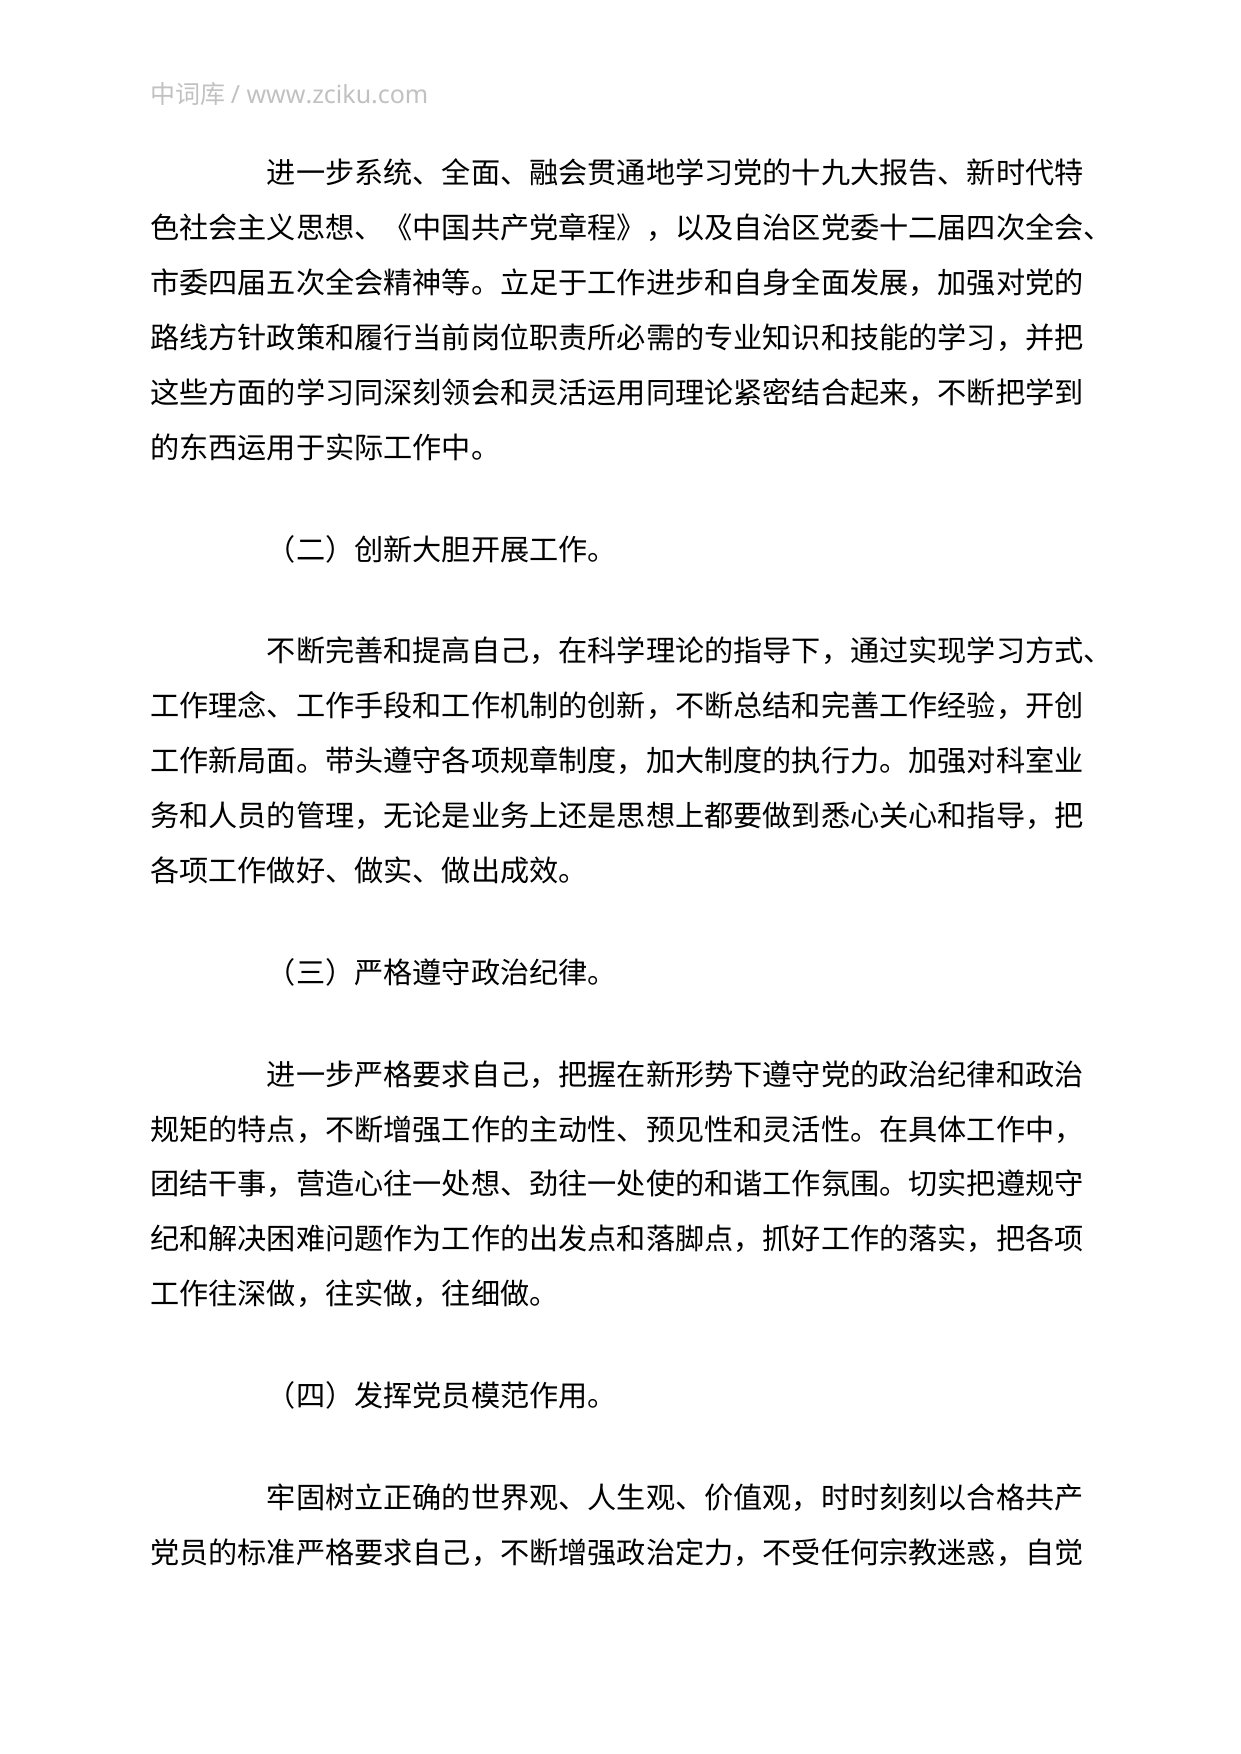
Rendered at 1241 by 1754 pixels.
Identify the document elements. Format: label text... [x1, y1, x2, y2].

text 不断完善和提高自己，在科学理论的指导下，通过实现学习方式、工作理念、工作手段和工作机制的创新，不断总结和完善工作经验，开创工作新局面。带头遵守各项规章制度，加大制度的执行力。加强对科室业务和人员的管理，无论是业务上还是思想上都要做到悉心关心和指导，把各项工作做好、做实、做出成效。 [150, 628, 1090, 890]
text （二）创新大胆开展工作。 [150, 526, 1090, 568]
text （三）严格遵守政治纪律。 [150, 949, 1090, 992]
text 进一步系统、全面、融会贯通地学习党的十九大报告、新时代特色社会主义思想、《中国共产党章程》，以及自治区党委十二届四次全会、市委四届五次全会精神等。立足于工作进步和自身全面发展，加强对党的路线方针政策和履行当前岗位职责所必需的专业知识和技能的学习，并把这些方面的学习同深刻领会和灵活运用同理论紧密结合起来，不断把学到的东西运用于实际工作中。 [150, 150, 1090, 467]
text （四）发挥党员模范作用。 [150, 1372, 1090, 1415]
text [150, 1474, 1090, 1571]
text 进一步严格要求自己，把握在新形势下遵守党的政治纪律和政治规矩的特点，不断增强工作的主动性、预见性和灵活性。在具体工作中，团结干事，营造心往一处想、劲往一处使的和谐工作氛围。切实把遵规守纪和解决困难问题作为工作的出发点和落脚点，抓好工作的落实，把各项工作往深做，往实做，往细做。 [150, 1051, 1090, 1313]
